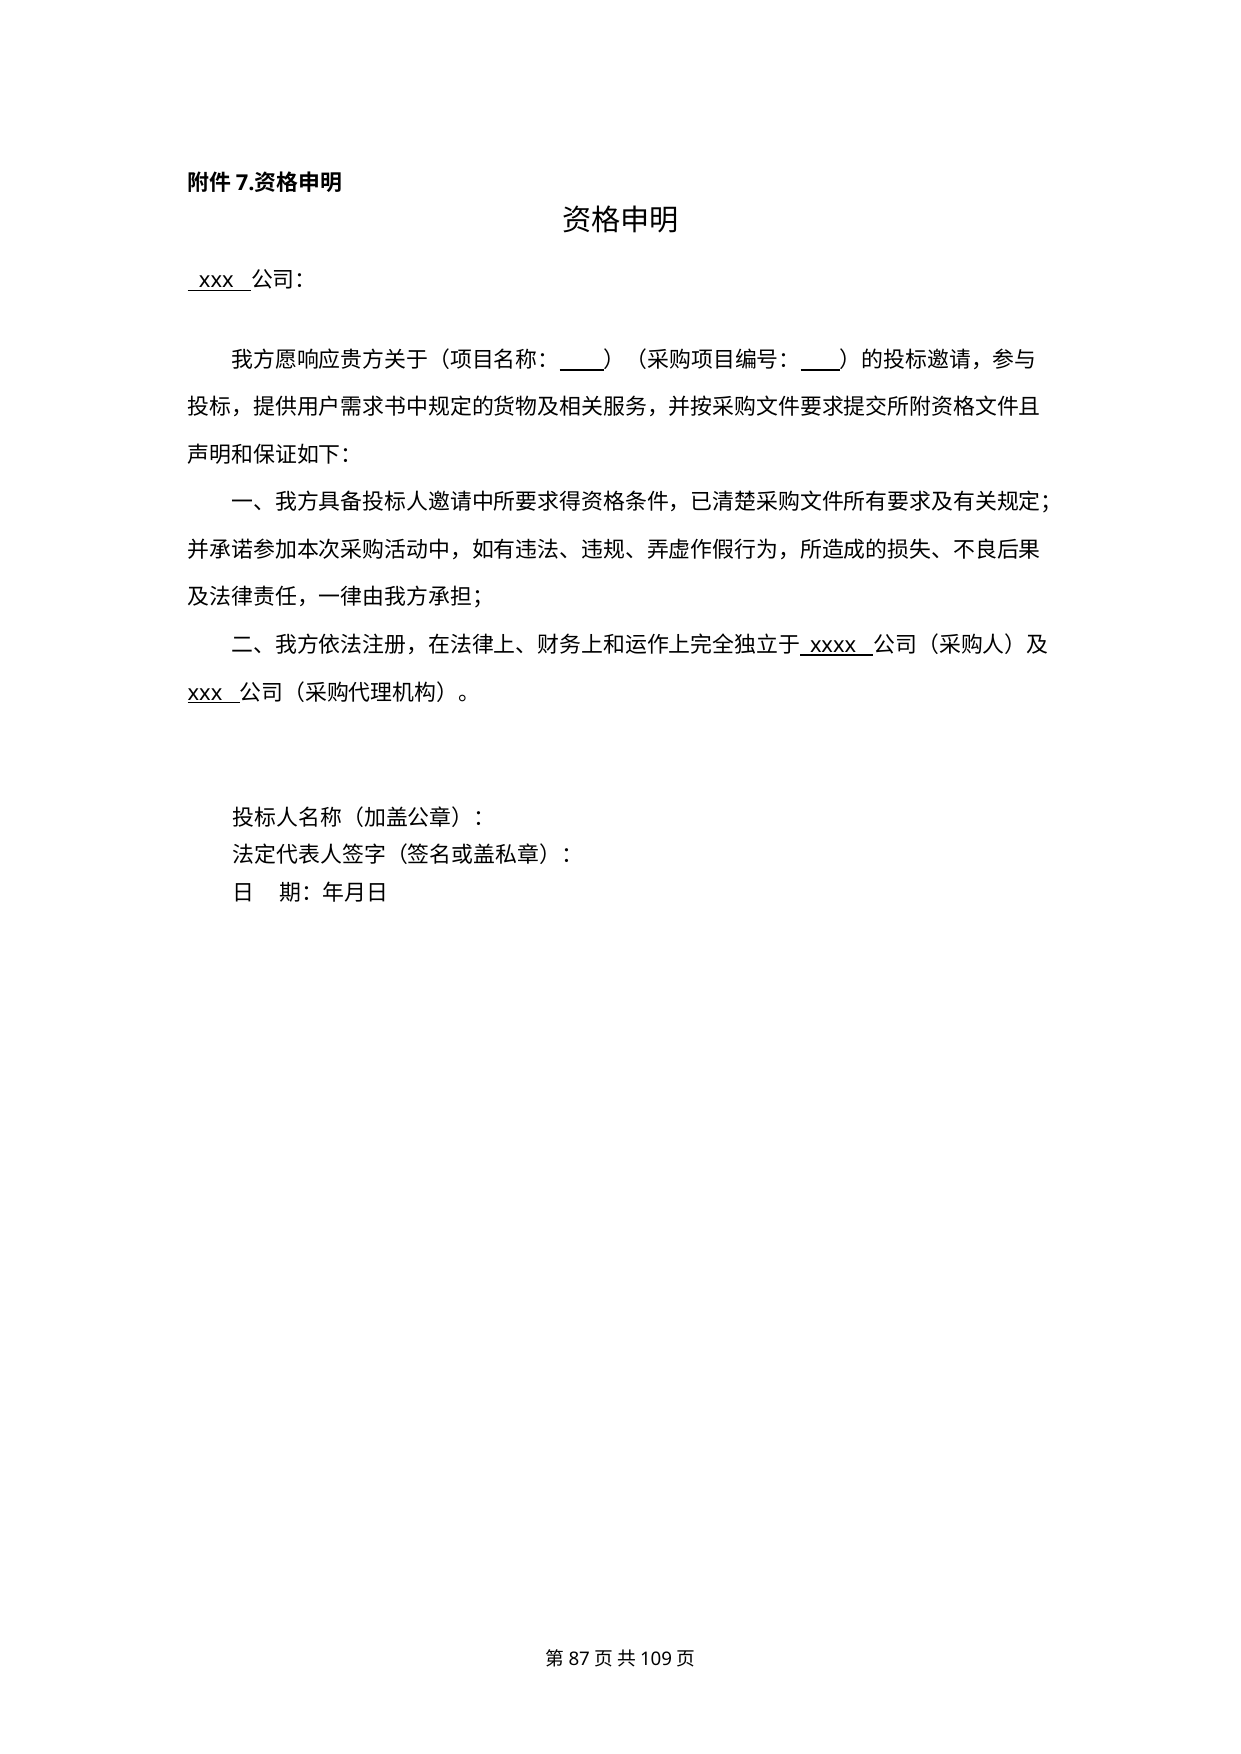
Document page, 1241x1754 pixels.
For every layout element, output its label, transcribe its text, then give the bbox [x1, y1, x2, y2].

text 我方愿响应贵方关于（项目名称： ）（采购项目编号： ）的投标邀请，参与投标，提供用户需求书中规定的货物及相关服务，并按采购文件要求提交所附资格文件且声明和保证如下： [187, 342, 1053, 468]
text 资格申明 [187, 196, 1053, 238]
text 法定代表人签字（签名或盖私章）： [187, 834, 1053, 872]
text 投标人名称（加盖公章）： [187, 797, 1053, 834]
text 二、我方依法注册，在法律上、财务上和运作上完全独立于 xxxx 公司（采购人）及 xxx 公司（采购代理机构）。 [187, 627, 1053, 706]
text xxx 公司： [187, 260, 1053, 297]
text 日 期：年月日 [187, 872, 1053, 909]
subtitle 附件7.资格申明 [187, 164, 1053, 196]
text 一、我方具备投标人邀请中所要求得资格条件，已清楚采购文件所有要求及有关规定；并承诺参加本次采购活动中，如有违法、违规、弄虚作假行为，所造成的损失、不良后果及法律责任，一律由我方承担； [187, 484, 1053, 611]
